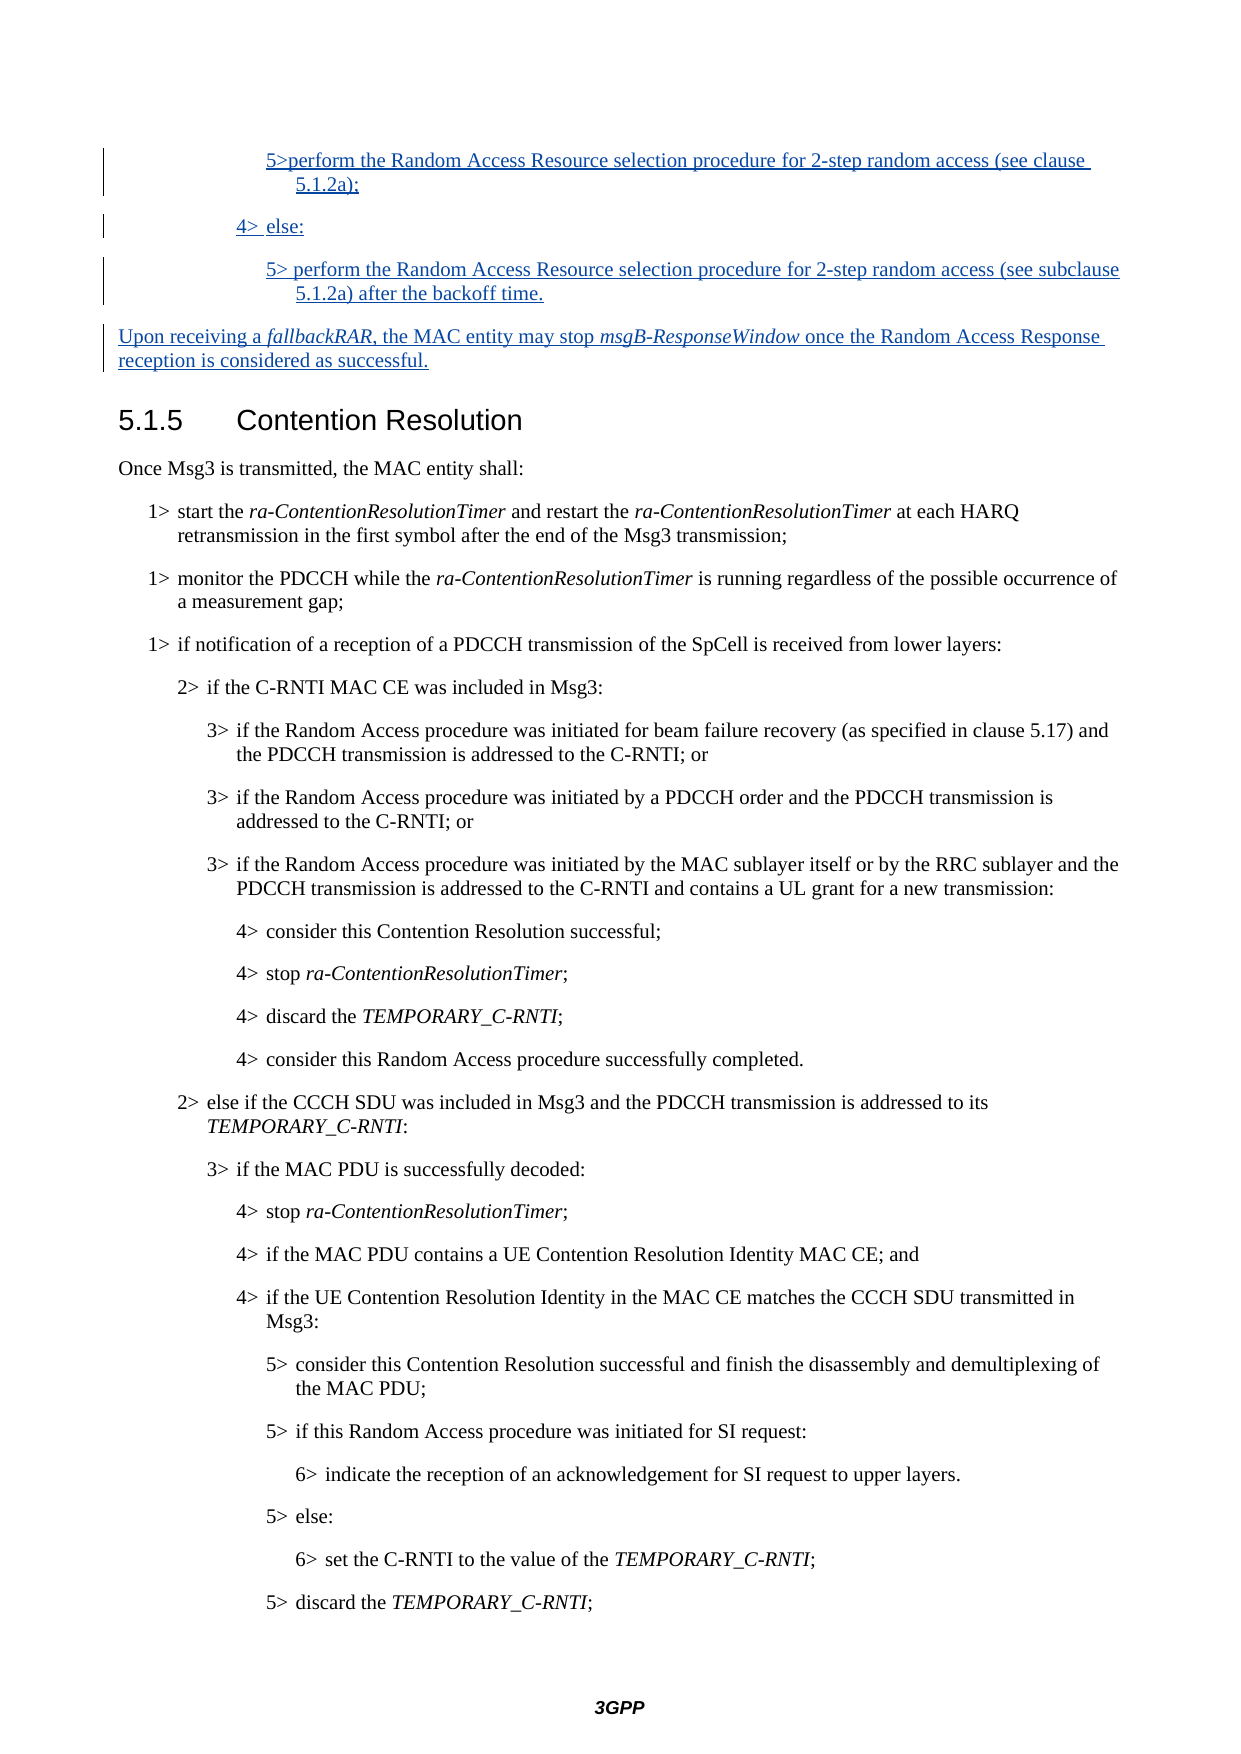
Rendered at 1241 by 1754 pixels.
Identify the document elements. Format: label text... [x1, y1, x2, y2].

text 4> consider this Random Access procedure successfully completed. [236, 1047, 1122, 1071]
text 4> consider this Contention Resolution successful; [236, 918, 1122, 943]
text 1> start the ra-ContentionResolutionTimer and restart the ra-ContentionResolutionTimer at each HARQ retransmission in the first symbol after the end of the Msg3 transmission; [148, 498, 1122, 547]
text Once Msg3 is transmitted, the MAC entity shall: [118, 456, 1122, 480]
text 4> if the MAC PDU contains a UE Contention Resolution Identity MAC CE; and [236, 1242, 1122, 1266]
text 4> discard the TEMPORARY_C-RNTI; [236, 1004, 1122, 1028]
text 6> set the C-RNTI to the value of the TEMPORARY_C-RNTI; [295, 1547, 1122, 1571]
text 4> stop ra-ContentionResolutionTimer; [236, 1199, 1122, 1223]
text 2> else if the CCCH SDU was included in Msg3 and the PDCCH transmission is addressed to its TEMPORARY_C-RNTI: [177, 1090, 1122, 1138]
text 6> indicate the reception of an acknowledgement for SI request to upper layers. [295, 1462, 1122, 1486]
text 5> if this Random Access procedure was initiated for SI request: [266, 1419, 1122, 1443]
text 3> if the Random Access procedure was initiated by a PDCCH order and the PDCCH transmission is addressed to the C-RNTI; or [207, 785, 1122, 833]
text 5> else: [266, 1504, 1122, 1528]
text 5> consider this Contention Resolution successful and finish the disassembly and demultiplexing of the MAC PDU; [266, 1352, 1122, 1400]
text 4> if the UE Contention Resolution Identity in the MAC CE matches the CCCH SDU transmitted in Msg3: [236, 1285, 1122, 1333]
subtitle 5.1.5 Contention Resolution [118, 403, 1122, 437]
text 3> if the Random Access procedure was initiated for beam failure recovery (as specified in clause 5.17) and the PDCCH transmission is addressed to the C-RNTI; or [207, 718, 1122, 766]
text 3> if the Random Access procedure was initiated by the MAC sublayer itself or by the RRC sublayer and the PDCCH transmission is addressed to the C-RNTI and contains a UL grant for a new transmission: [207, 852, 1122, 900]
text 2> if the C-RNTI MAC CE was included in Msg3: [177, 675, 1122, 699]
text 4> stop ra-ContentionResolutionTimer; [236, 961, 1122, 985]
text 5> discard the TEMPORARY_C-RNTI; [266, 1590, 1122, 1614]
text 1> if notification of a reception of a PDCCH transmission of the SpCell is received from lower layers: [148, 632, 1122, 656]
text 1> monitor the PDCCH while the ra-ContentionResolutionTimer is running regardless of the possible occurrence of a measurement gap; [148, 565, 1122, 613]
text 3> if the MAC PDU is successfully decoded: [207, 1157, 1122, 1181]
